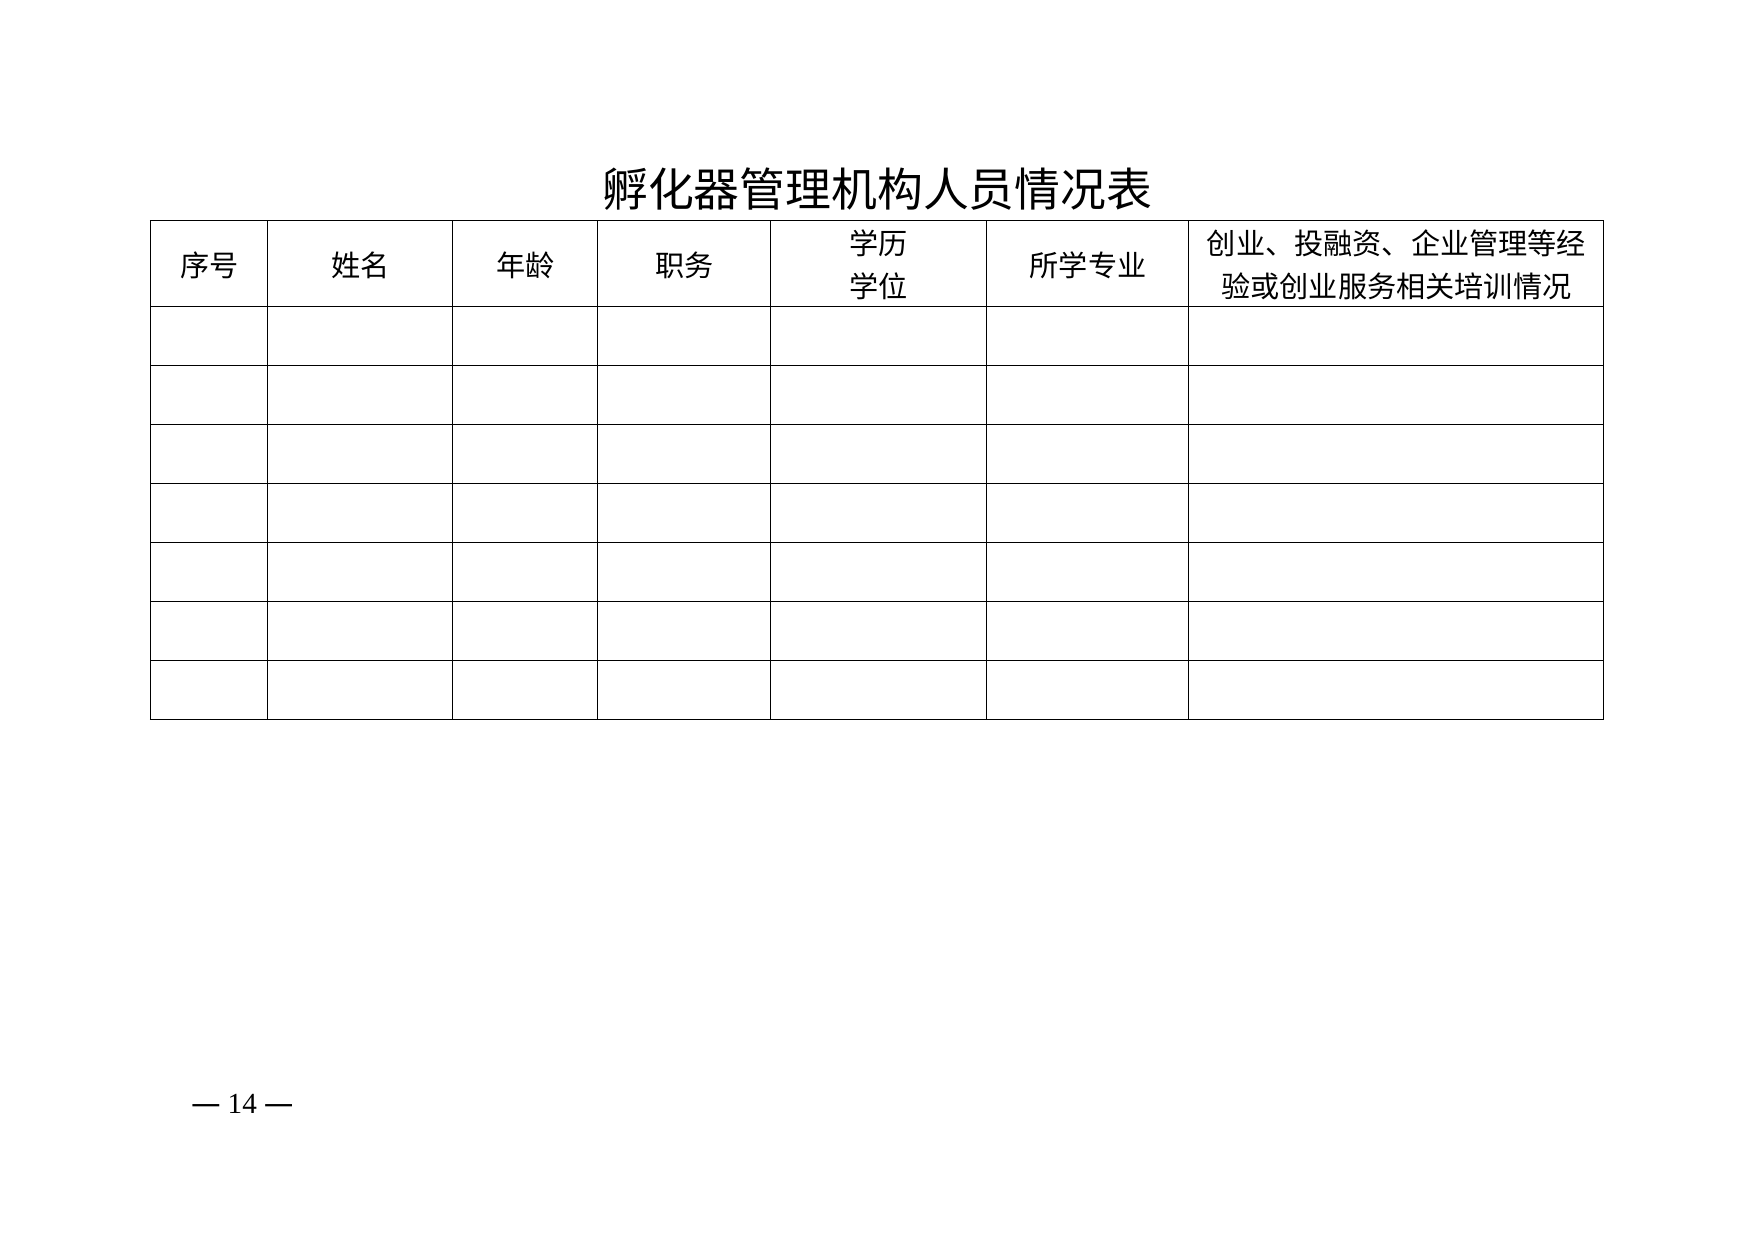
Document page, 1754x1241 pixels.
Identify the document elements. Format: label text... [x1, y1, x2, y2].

table_cell [1189, 543, 1603, 601]
table_cell [987, 366, 1188, 424]
table_cell [453, 484, 597, 542]
table_cell [987, 307, 1188, 364]
table_cell [151, 602, 267, 660]
table_cell [1189, 307, 1603, 364]
table_cell [453, 661, 597, 719]
table_header 学历 学位 [771, 221, 986, 306]
table_cell [151, 425, 267, 483]
table_header 所学专业 [987, 221, 1188, 306]
table_header 姓名 [268, 221, 452, 306]
table_cell [987, 661, 1188, 719]
table_cell [771, 661, 986, 719]
table_cell [453, 602, 597, 660]
table_cell [1189, 602, 1603, 660]
table_cell [987, 425, 1188, 483]
table_header 创业、投融资、企业管理等经验或创业服务相关培训情况 [1189, 221, 1603, 306]
table_cell [268, 366, 452, 424]
table_cell [151, 307, 267, 364]
table_cell [771, 307, 986, 364]
table_cell [598, 307, 770, 364]
table_cell [987, 602, 1188, 660]
table_cell [268, 484, 452, 542]
table_cell [268, 602, 452, 660]
table_header 职务 [598, 221, 770, 306]
table_cell [268, 661, 452, 719]
table_header 序号 [151, 221, 267, 306]
table_cell [1189, 484, 1603, 542]
table_cell [987, 543, 1188, 601]
table_cell [771, 543, 986, 601]
table_cell [1189, 366, 1603, 424]
table_cell [453, 543, 597, 601]
text 孵化器管理机构人员情况表 [153, 153, 1600, 220]
table_cell [598, 425, 770, 483]
table_header 年龄 [453, 221, 597, 306]
table_cell [1189, 425, 1603, 483]
table_cell [598, 366, 770, 424]
table_cell [453, 307, 597, 364]
table_cell [151, 543, 267, 601]
table_cell [987, 484, 1188, 542]
table_cell [598, 602, 770, 660]
table_cell [268, 425, 452, 483]
table_cell [598, 661, 770, 719]
table_cell [453, 425, 597, 483]
table_cell [1189, 661, 1603, 719]
table_cell [771, 484, 986, 542]
table_cell [771, 425, 986, 483]
table_cell [598, 484, 770, 542]
table_cell [151, 484, 267, 542]
table_cell [151, 366, 267, 424]
table_cell [453, 366, 597, 424]
table_cell [268, 543, 452, 601]
table_cell [771, 366, 986, 424]
table_cell [268, 307, 452, 364]
table_cell [151, 661, 267, 719]
table_cell [771, 602, 986, 660]
table_cell [598, 543, 770, 601]
